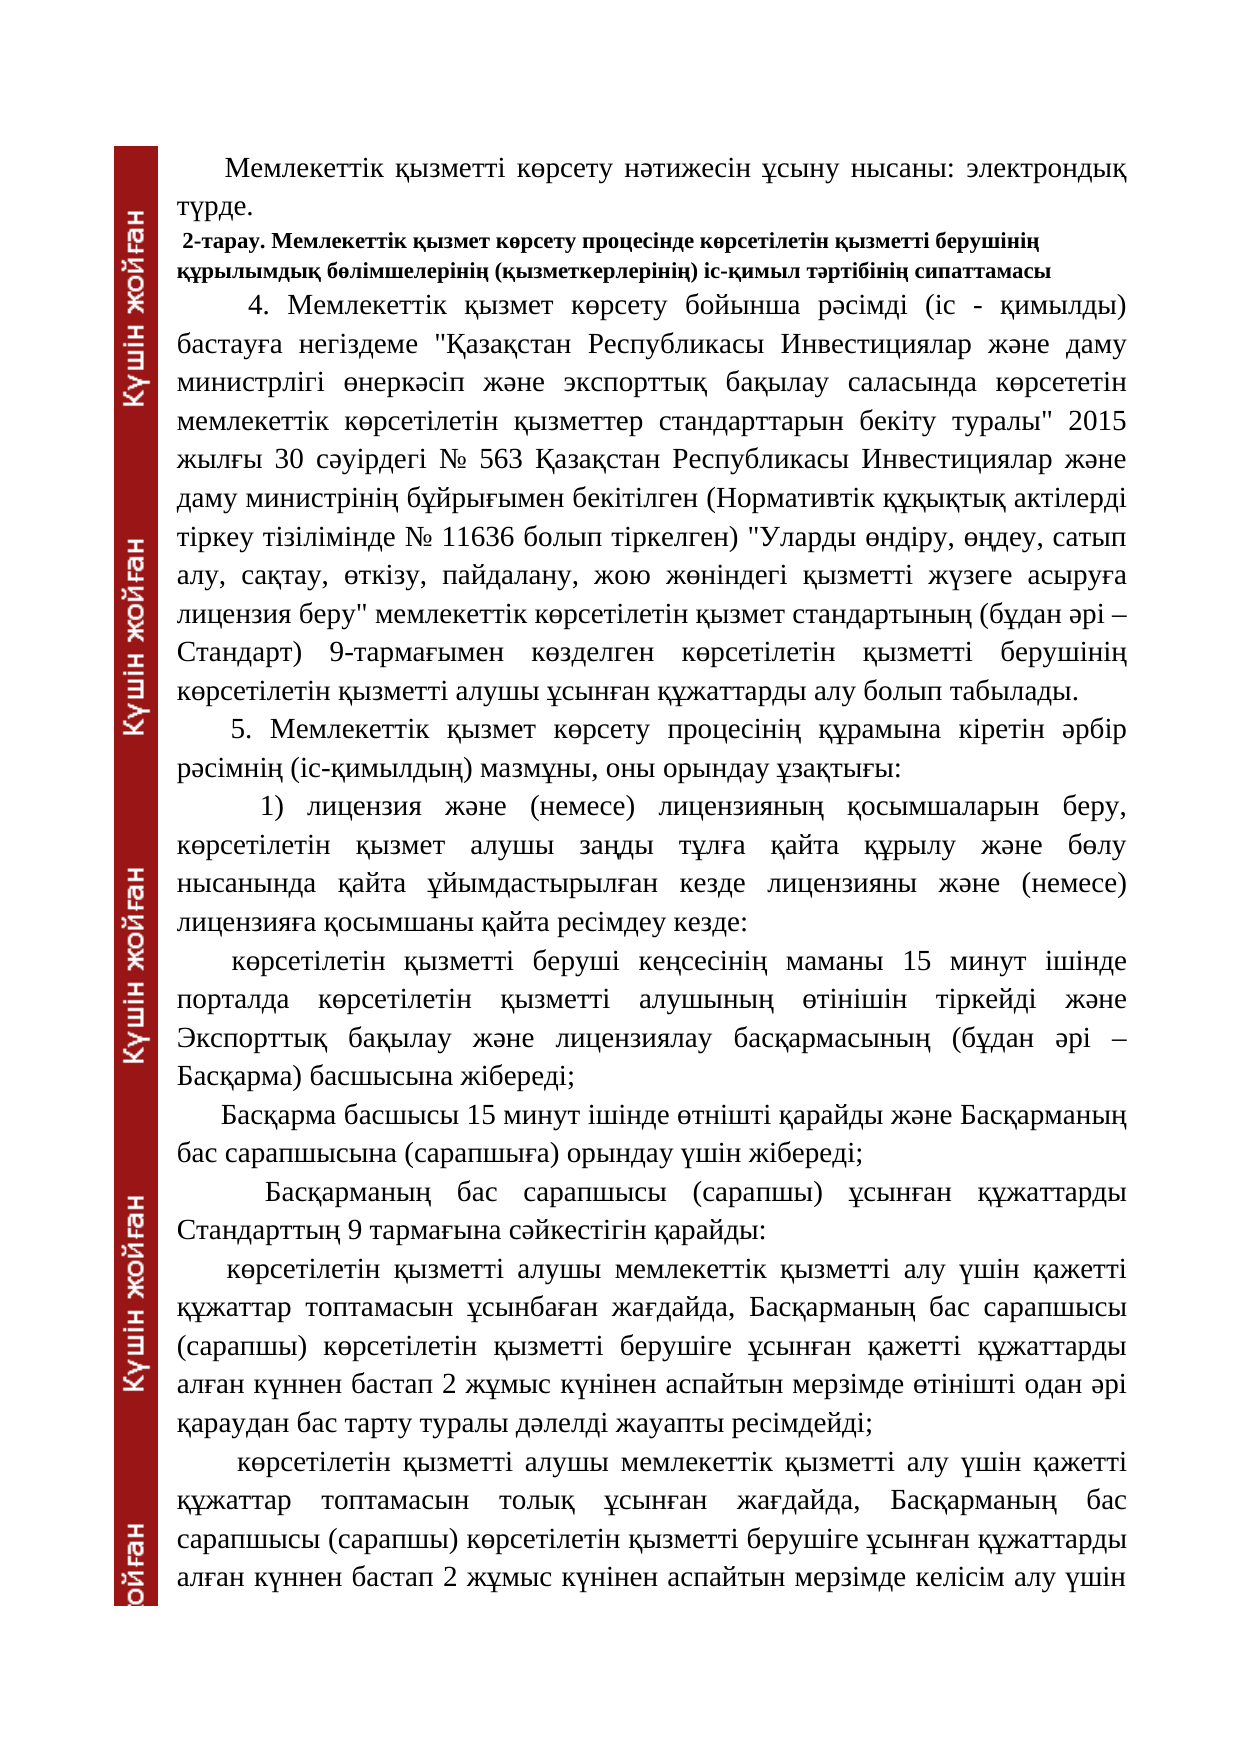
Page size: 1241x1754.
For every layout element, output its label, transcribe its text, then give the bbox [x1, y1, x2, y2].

picture [114, 938, 158, 943]
picture [114, 1092, 158, 1097]
text 4. Мемлекеттік қызмет көрсету бойынша рәсімді (іс - қимылды) бастауға негіздеме "Қазақстан Республикасы Инвестициялар және даму министрлігі өнеркәсіп және экспорттық бақылау саласында көрсететін мемлекеттік көрсетілетін қызметтер стандарттарын бекіту туралы" 2015 жылғы 30 сәуірдегі № 563 Қазақстан Республикасы Инвестициялар және даму министрінің бұйрығымен бекітілген (Нормативтік құқықтық актілерді тіркеу тізілімінде № 11636 болып тіркелген) "Уларды өндіру, өңдеу, сатып алу, сақтау, өткізу, пайдалану, жою жөніндегі қызметті жүзеге асыруға лицензия беру" мемлекеттік көрсетілетін қызмет стандартының (бұдан әрі – Стандарт) 9-тармағымен көзделген көрсетілетін қызметті берушінің көрсетілетін қызметті алушы ұсынған құжаттарды алу болып табылады. [112, 287, 1128, 706]
picture [114, 222, 158, 227]
text Басқарма басшысы 15 минут ішінде өтнішті қарайды және Басқарманың бас сарапшысына (сарапшыға) орындау үшін жібереді; [112, 1097, 1128, 1169]
text 2-тарау. Мемлекеттік қызмет көрсету процесінде көрсетілетін қызметті берушінің құрылымдық бөлімшелерінің (қызметкерлерінің) іс-қимыл тәртібінің сипаттамасы [112, 227, 1128, 284]
picture [114, 146, 158, 150]
text 1) лицензия және (немесе) лицензияның қосымшаларын беру, көрсетілетін қызмет алушы заңды тұлға қайта құрылу және бөлу нысанында қайта ұйымдастырылған кезде лицензияны және (немесе) лицензияға қосымшаны қайта ресімдеу кезде: [112, 788, 1128, 938]
text Мемлекеттік қызметті көрсету нәтижесін ұсыну нысаны: электрондық түрде. [112, 150, 1128, 222]
text көрсетілетін қызметті беруші кеңсесінің маманы 15 минут ішінде порталда көрсетілетін қызметті алушының өтінішін тіркейді және Экспорттық бақылау және лицензиялау басқармасының (бұдан әрі – Басқарма) басшысына жібереді; [112, 943, 1128, 1092]
text көрсетілетін қызметті алушы мемлекеттік қызметті алу үшін қажетті құжаттар топтамасын ұсынбаған жағдайда, Басқарманың бас сарапшысы (сарапшы) көрсетілетін қызметті берушіге ұсынған қажетті құжаттарды алған күннен бастап 2 жұмыс күнінен аспайтын мерзімде өтінішті одан әрі қараудан бас тарту туралы дәлелді жауапты ресімдейді; [112, 1251, 1128, 1439]
picture [114, 1169, 158, 1174]
picture [114, 1439, 158, 1444]
text Басқарманың бас сарапшысы (сарапшы) ұсынған құжаттарды Стандарттың 9 тармағына сәйкестігін қарайды: [112, 1174, 1128, 1246]
picture [114, 783, 158, 788]
picture [114, 706, 158, 711]
picture [114, 1593, 158, 1606]
text 5. Мемлекеттік қызмет көрсету процесінің құрамына кіретін әрбір рәсімнің (іс-қимылдың) мазмұны, оны орындау ұзақтығы: [112, 711, 1128, 783]
picture [114, 1246, 158, 1251]
